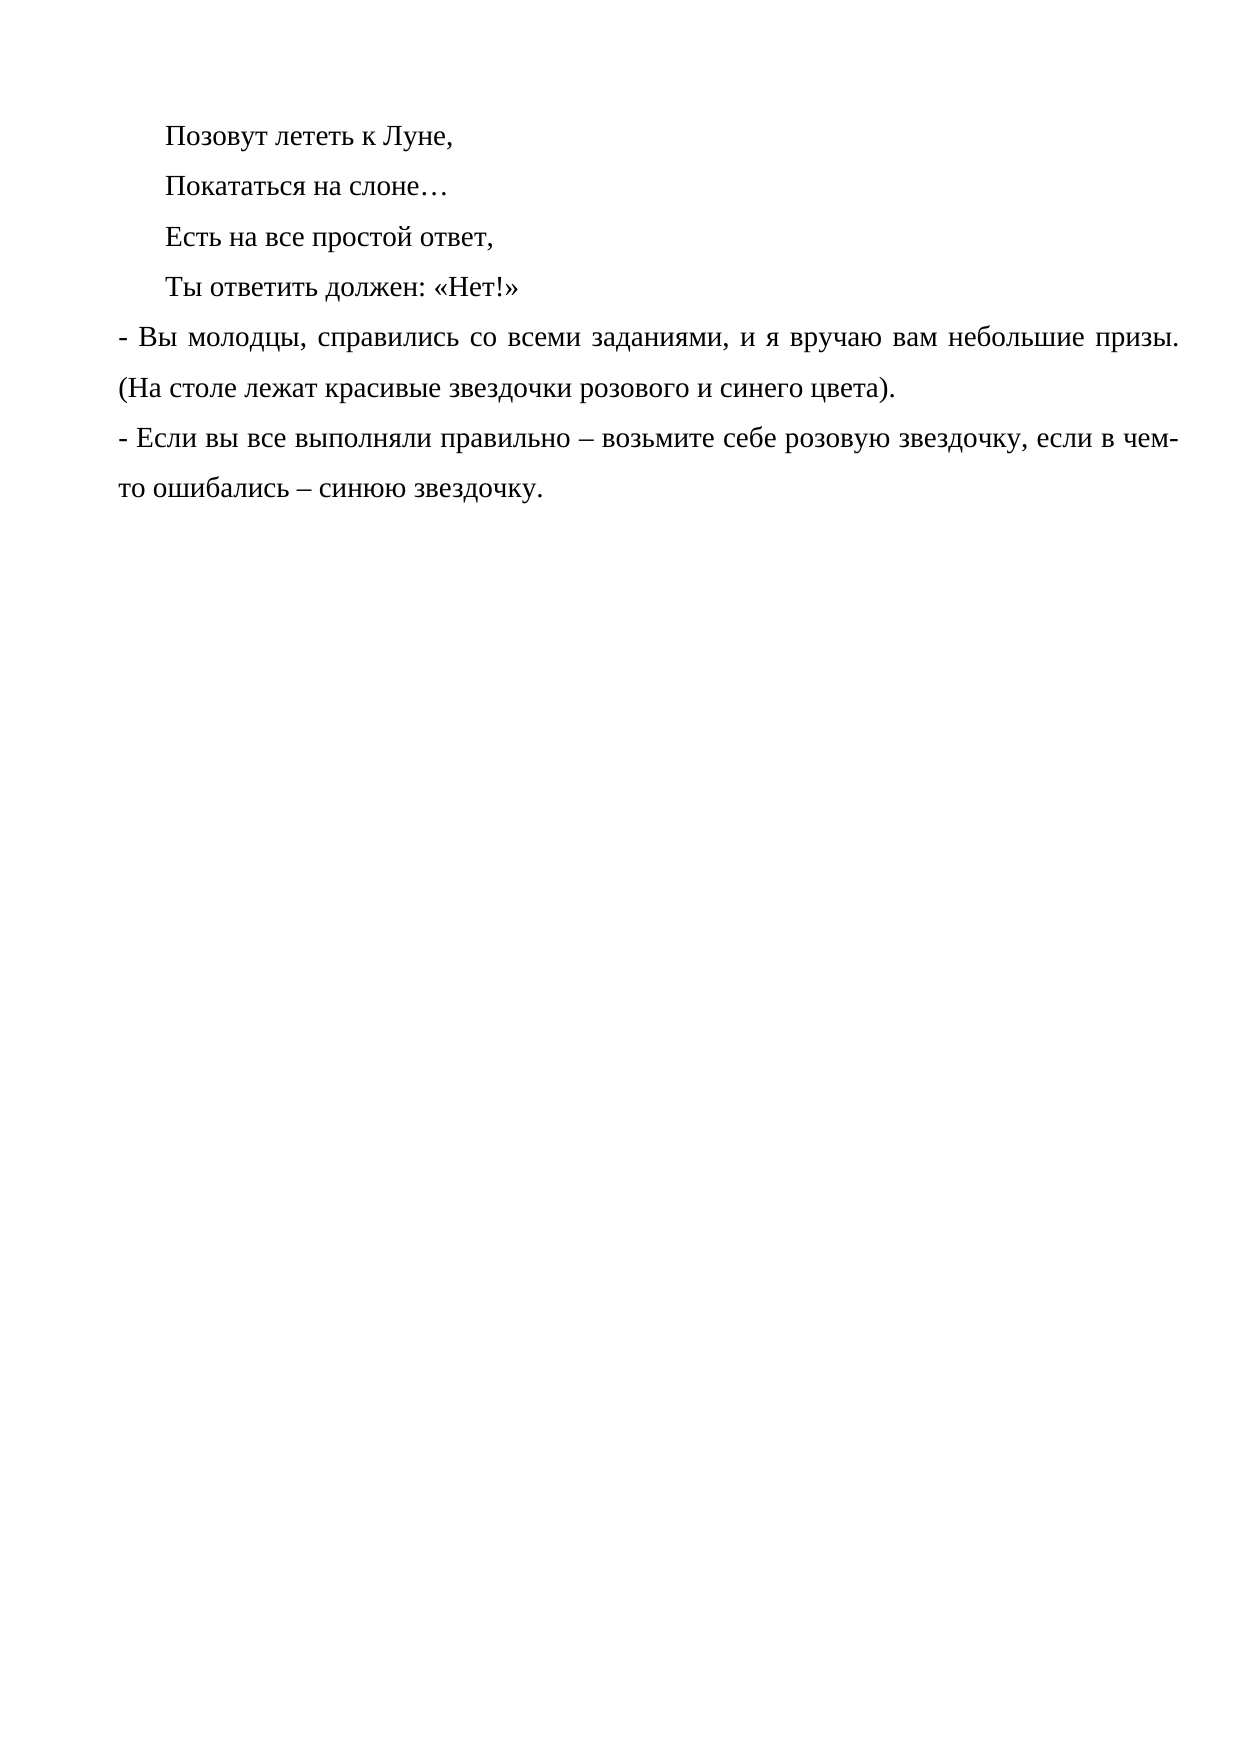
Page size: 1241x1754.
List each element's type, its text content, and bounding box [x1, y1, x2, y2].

text Ты ответить должен: «Нет!» [165, 269, 1181, 303]
text Есть на все простой ответ, [165, 219, 1181, 252]
text - Если вы все выполняли правильно – возьмите себе розовую звездочку, если в чем-то ошибались – синюю звездочку. [118, 420, 1181, 504]
text Позовут лететь к Луне, [165, 118, 1181, 152]
text - Вы молодцы, справились со всеми заданиями, и я вручаю вам небольшие призы. (На столе лежат красивые звездочки розового и синего цвета). [118, 319, 1181, 403]
text Покататься на слоне… [165, 168, 1181, 202]
